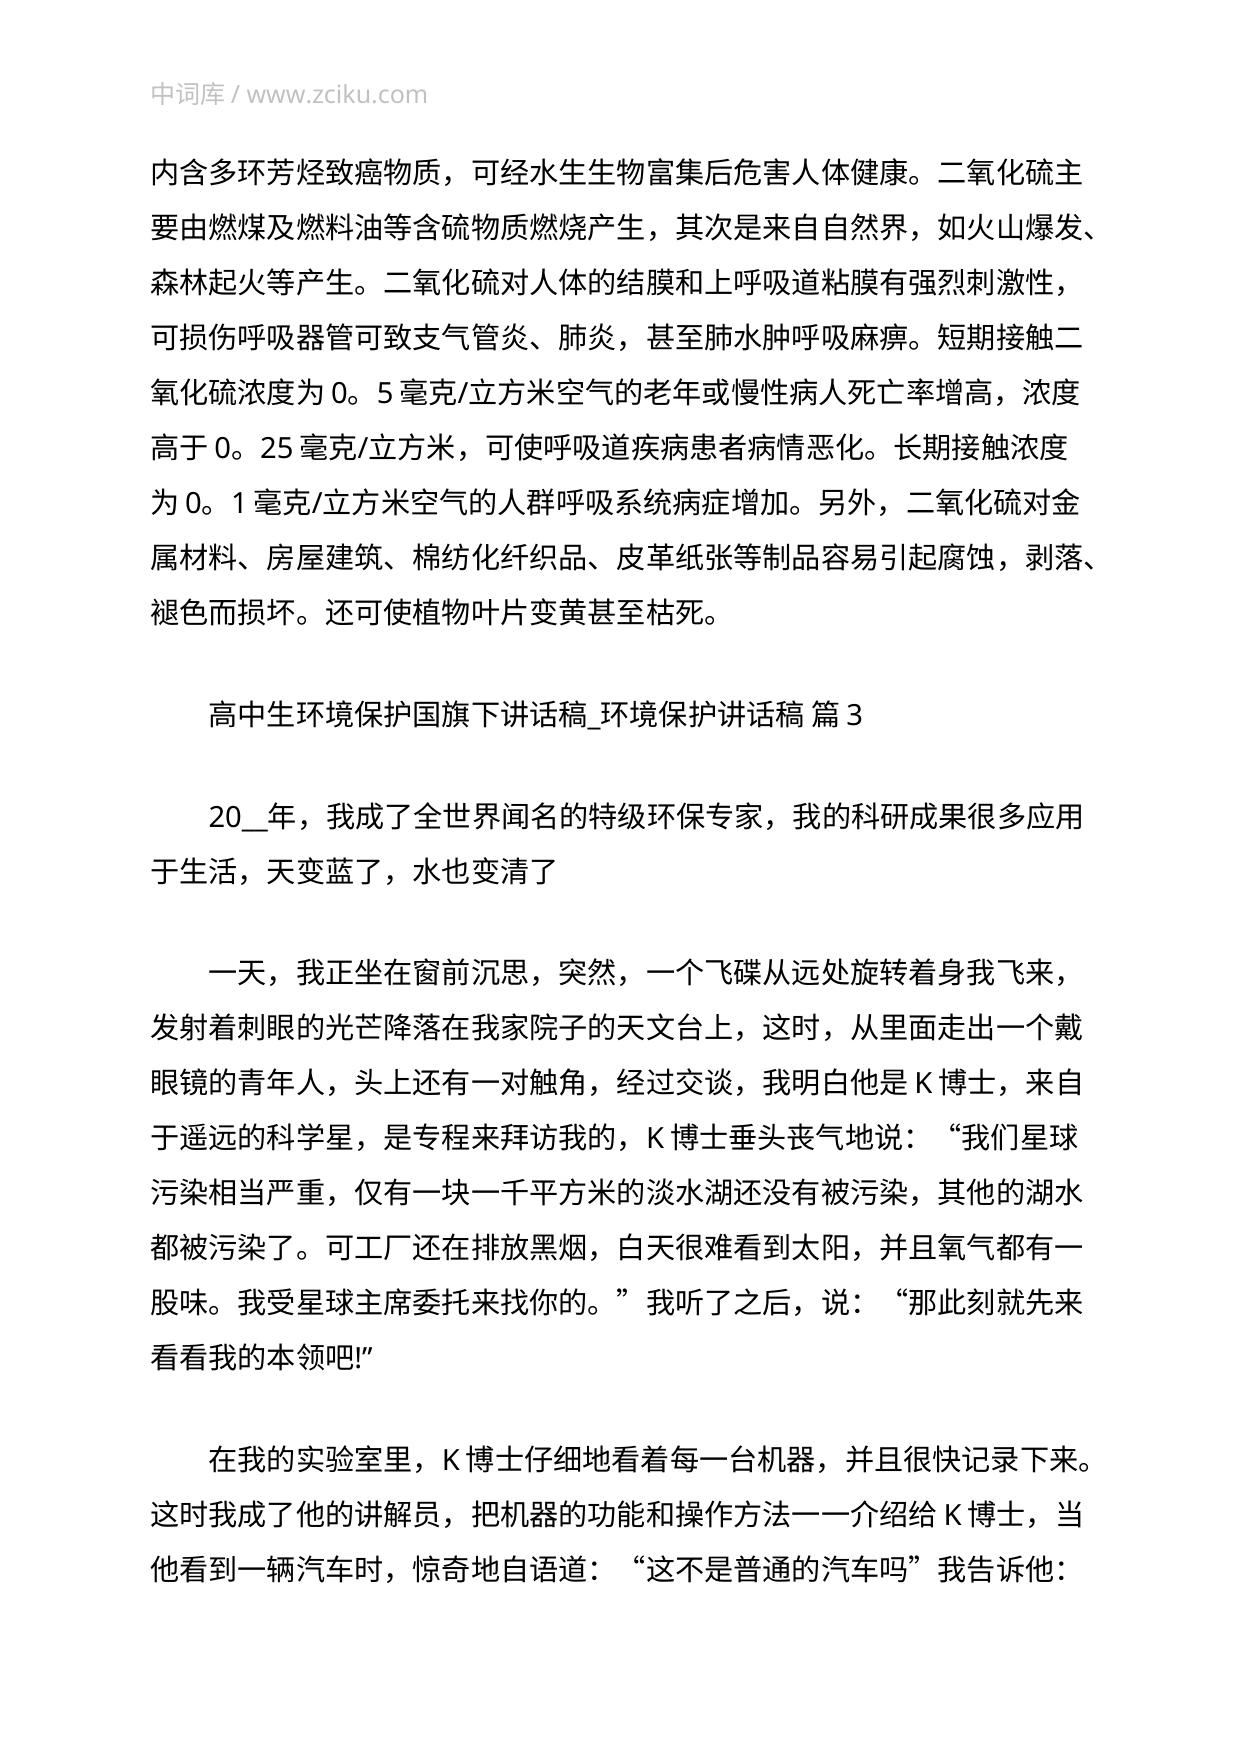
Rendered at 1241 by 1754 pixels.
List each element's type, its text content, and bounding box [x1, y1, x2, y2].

text 高中生环境保护国旗下讲话稿_环境保护讲话稿 篇3 [150, 691, 1090, 734]
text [150, 1436, 1090, 1589]
text 一天，我正坐在窗前沉思，突然，一个飞碟从远处旋转着身我飞来，发射着刺眼的光芒降落在我家院子的天文台上，这时，从里面走出一个戴眼镜的青年人，头上还有一对触角，经过交谈，我明白他是K博士，来自于遥远的科学星，是专程来拜访我的，K博士垂头丧气地说：“我们星球污染相当严重，仅有一块一千平方米的淡水湖还没有被污染，其他的湖水都被污染了。可工厂还在排放黑烟，白天很难看到太阳，并且氧气都有一股味。我受星球主席委托来找你的。”我听了之后，说：“那此刻就先来看看我的本领吧!” [150, 950, 1090, 1377]
text 20__年，我成了全世界闻名的特级环保专家，我的科研成果很多应用于生活，天变蓝了，水也变清了 [150, 793, 1090, 891]
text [150, 150, 1090, 632]
